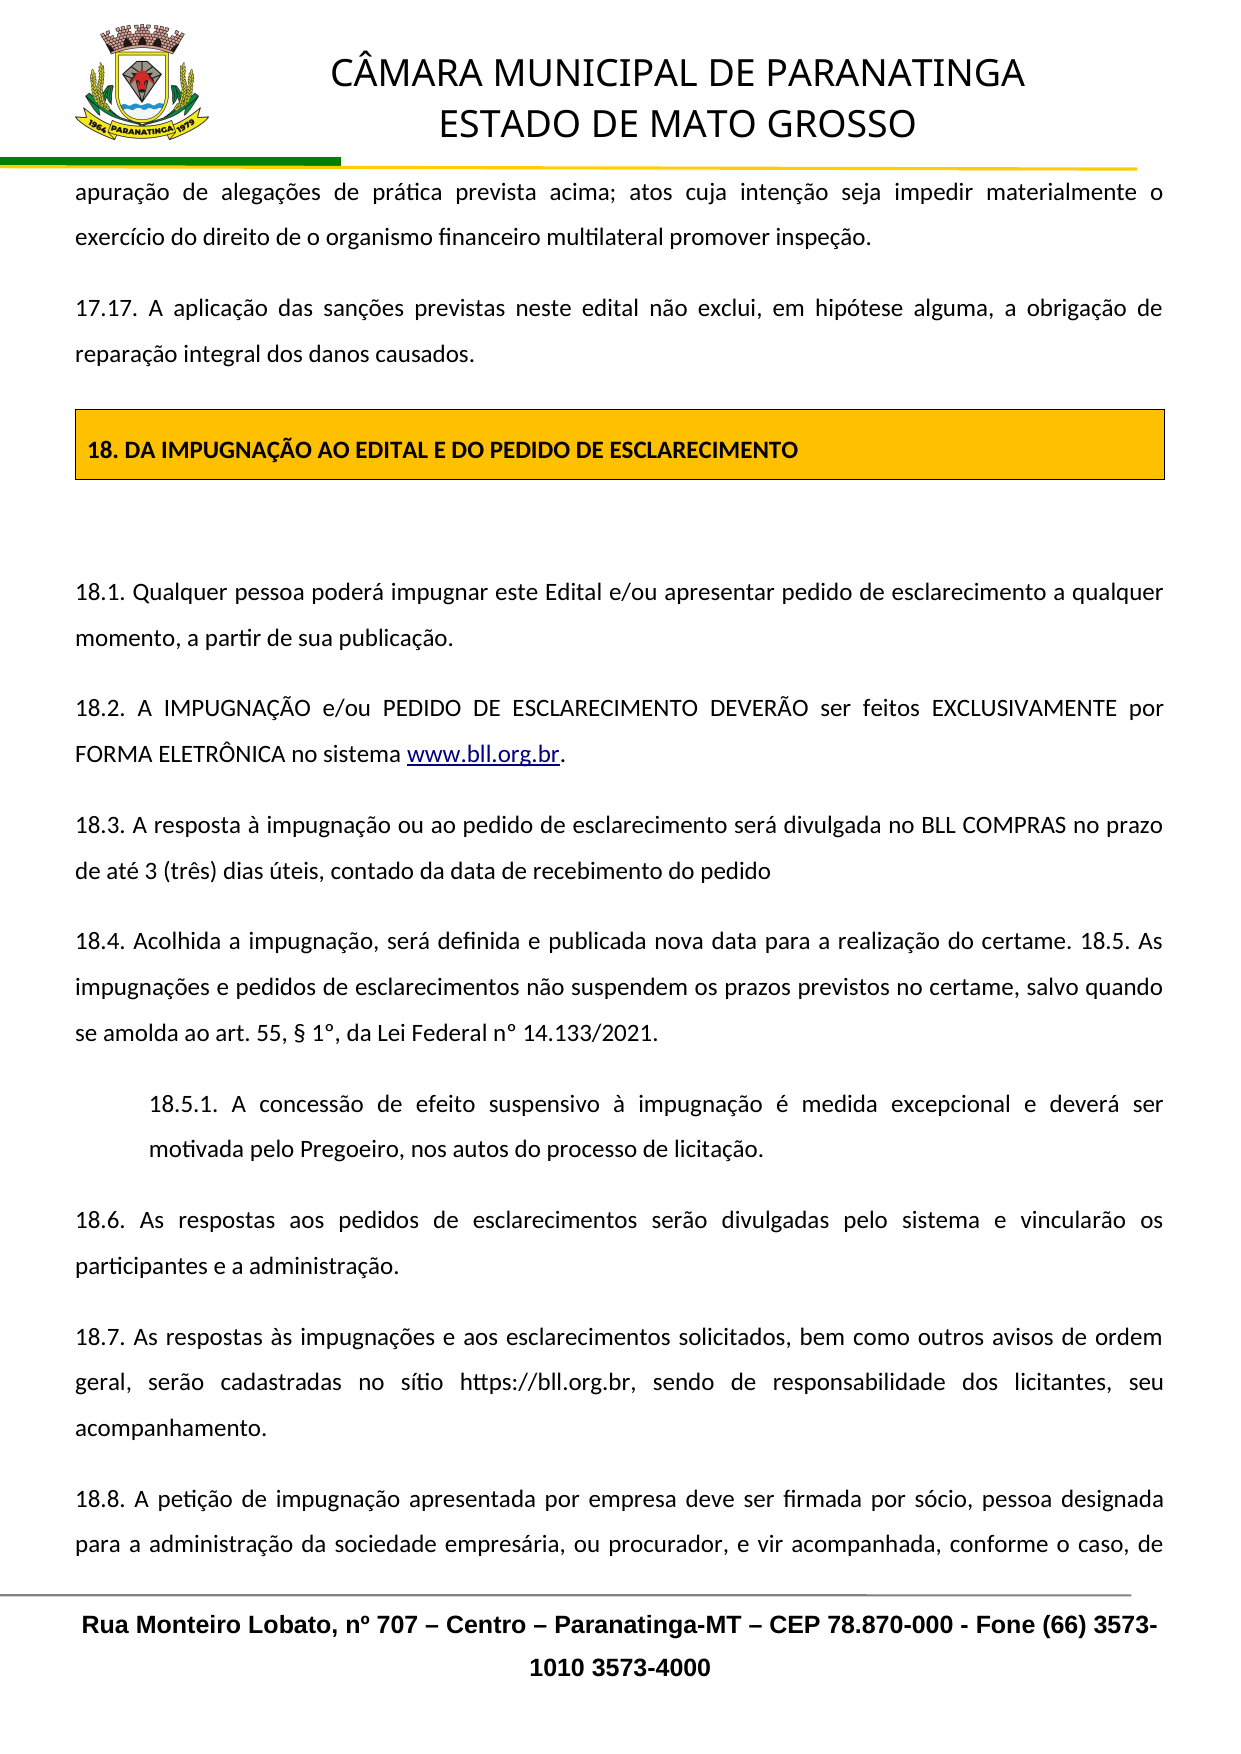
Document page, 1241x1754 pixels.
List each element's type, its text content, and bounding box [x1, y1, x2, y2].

picture [75, 24, 209, 140]
text 18.4. Acolhida a impugnação, será definida e publicada nova data para a realização do certame. 18.5. As impugnações e pedidos de esclarecimentos não suspendem os prazos previstos no certame, salvo quando se amolda ao art. 55, § 1º, da Lei Federal nº 14.133/2021. [75, 926, 1165, 1047]
text 18.6. As respostas aos pedidos de esclarecimentos serão divulgadas pelo sistema e vincularão os participantes e a administração. [75, 1204, 1165, 1280]
text 17.17. A aplicação das sanções previstas neste edital não exclui, em hipótese alguma, a obrigação de reparação integral dos danos causados. [75, 292, 1165, 368]
text 18.2. A IMPUGNAÇÃO e/ou PEDIDO DE ESCLARECIMENTO DEVERÃO ser feitos EXCLUSIVAMENTE por FORMA ELETRÔNICA no sistema www.bll.org.br. [75, 693, 1165, 769]
text 18.3. A resposta à impugnação ou ao pedido de esclarecimento será divulgada no BLL COMPRAS no prazo de até 3 (três) dias úteis, contado da data de recebimento do pedido [75, 809, 1165, 885]
text 18.5.1. A concessão de efeito suspensivo à impugnação é medida excepcional e deverá ser motivada pelo Pregoeiro, nos autos do processo de licitação. [149, 1088, 1165, 1164]
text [75, 176, 1165, 252]
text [75, 1483, 1165, 1559]
text 18.7. As respostas às impugnações e aos esclarecimentos solicitados, bem como outros avisos de ordem geral, serão cadastradas no sítio https://bll.org.br, sendo de responsabilidade dos licitantes, seu acompanhamento. [75, 1321, 1165, 1443]
text 18.1. Qualquer pessoa poderá impugnar este Edital e/ou apresentar pedido de esclarecimento a qualquer momento, a partir de sua publicação. [75, 576, 1165, 652]
table_header 18. DA IMPUGNAÇÃO AO EDITAL E DO PEDIDO DE ESCLARECIMENTO [76, 410, 1164, 479]
